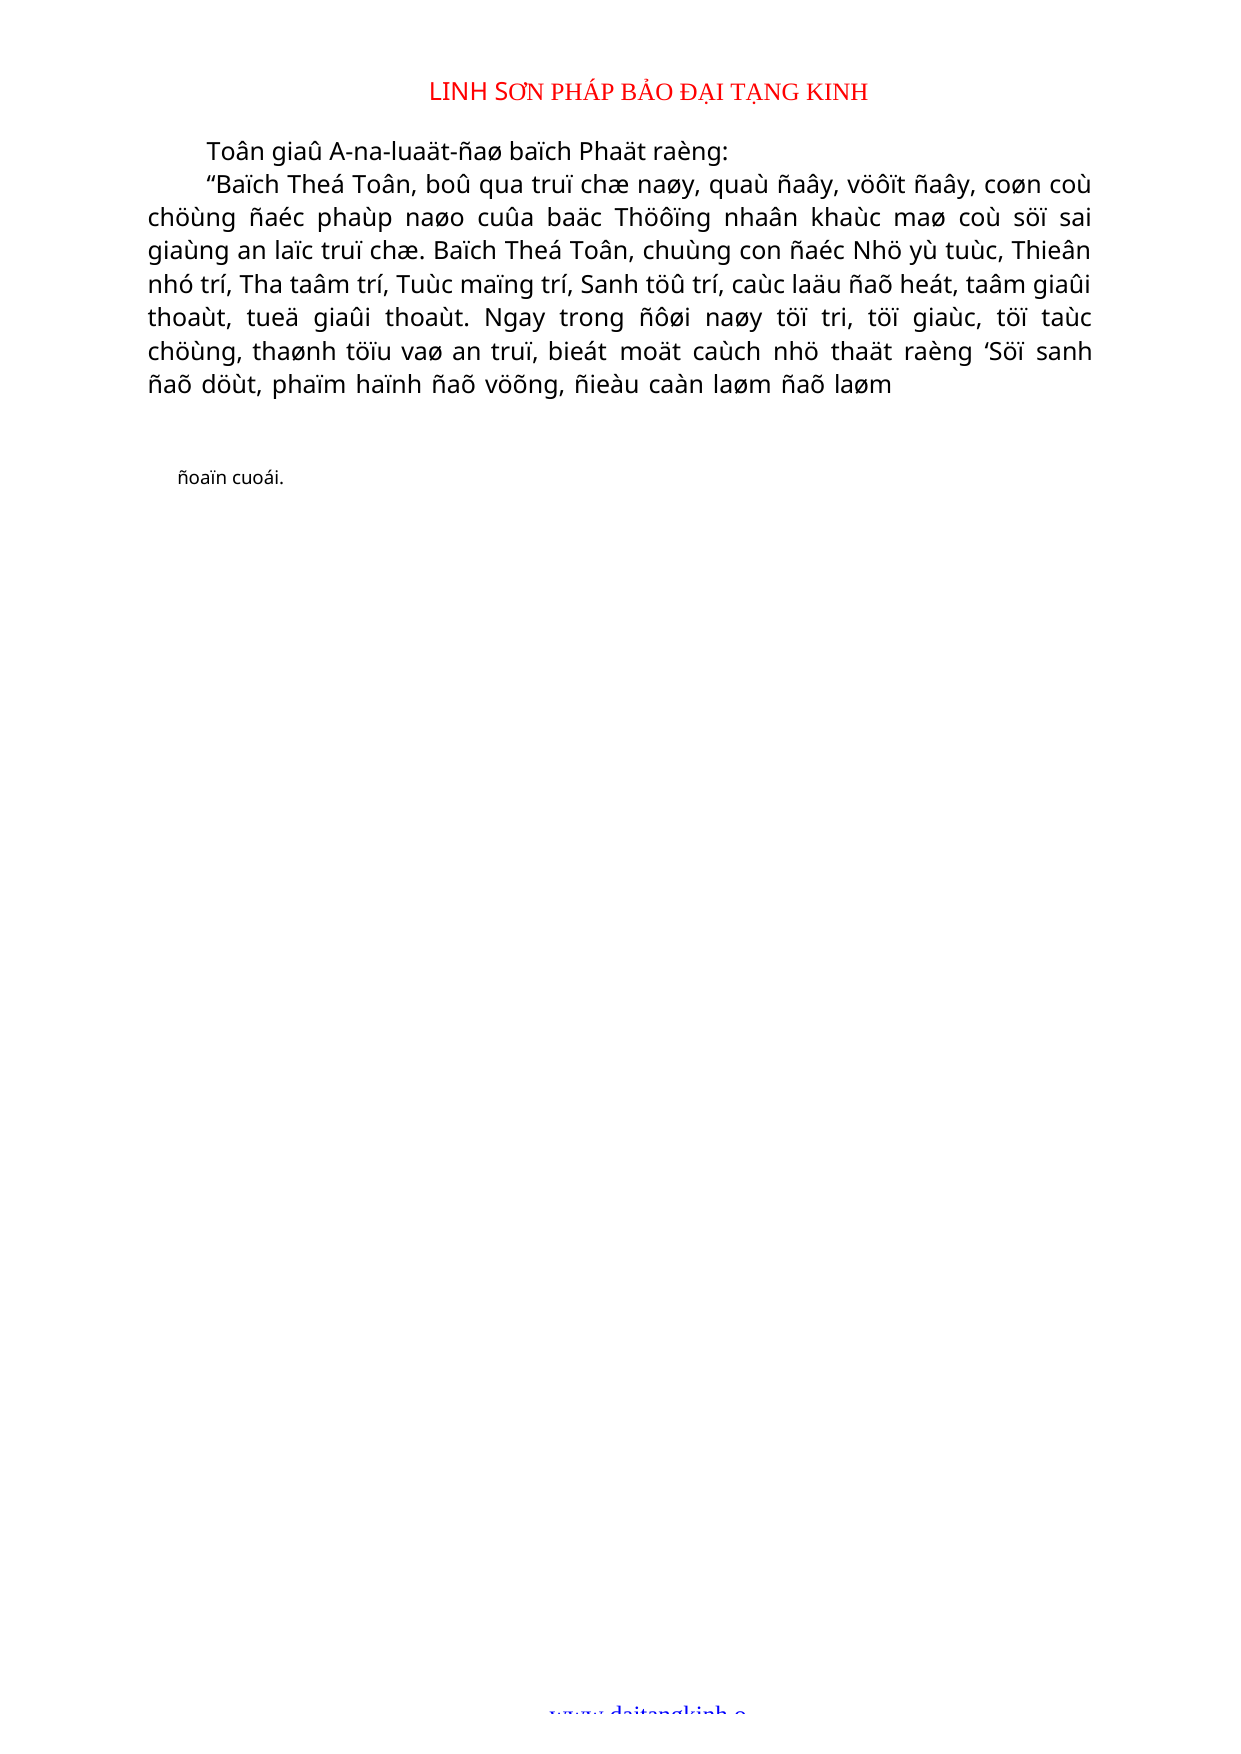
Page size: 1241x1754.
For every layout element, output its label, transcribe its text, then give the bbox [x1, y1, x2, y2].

text ñoaïn cuoái. [177, 465, 1105, 490]
text “Baïch Theá Toân, boû qua truï chæ naøy, quaù ñaây, vöôït ñaây, coøn coù chöùng ñaéc phaùp naøo cuûa baäc Thöôïng nhaân khaùc maø coù söï sai giaùng an laïc truï chæ. Baïch Theá Toân, chuùng con ñaéc Nhö yù tuùc, Thieân nhó trí, Tha taâm trí, Tuùc maïng trí, Sanh töû trí, caùc laäu ñaõ heát, taâm giaûi thoaùt, tueä giaûi thoaùt. Ngay trong ñôøi naøy töï tri, töï giaùc, töï taùc chöùng, thaønh töïu vaø an truï, bieát moät caùch nhö thaät raèng ‘Söï sanh ñaõ döùt, phaïm haïnh ñaõ vöõng, ñieàu caàn laøm ñaõ laøm [147, 167, 1093, 401]
text Toân giaû A-na-luaät-ñaø baïch Phaät raèng: [206, 135, 1105, 167]
